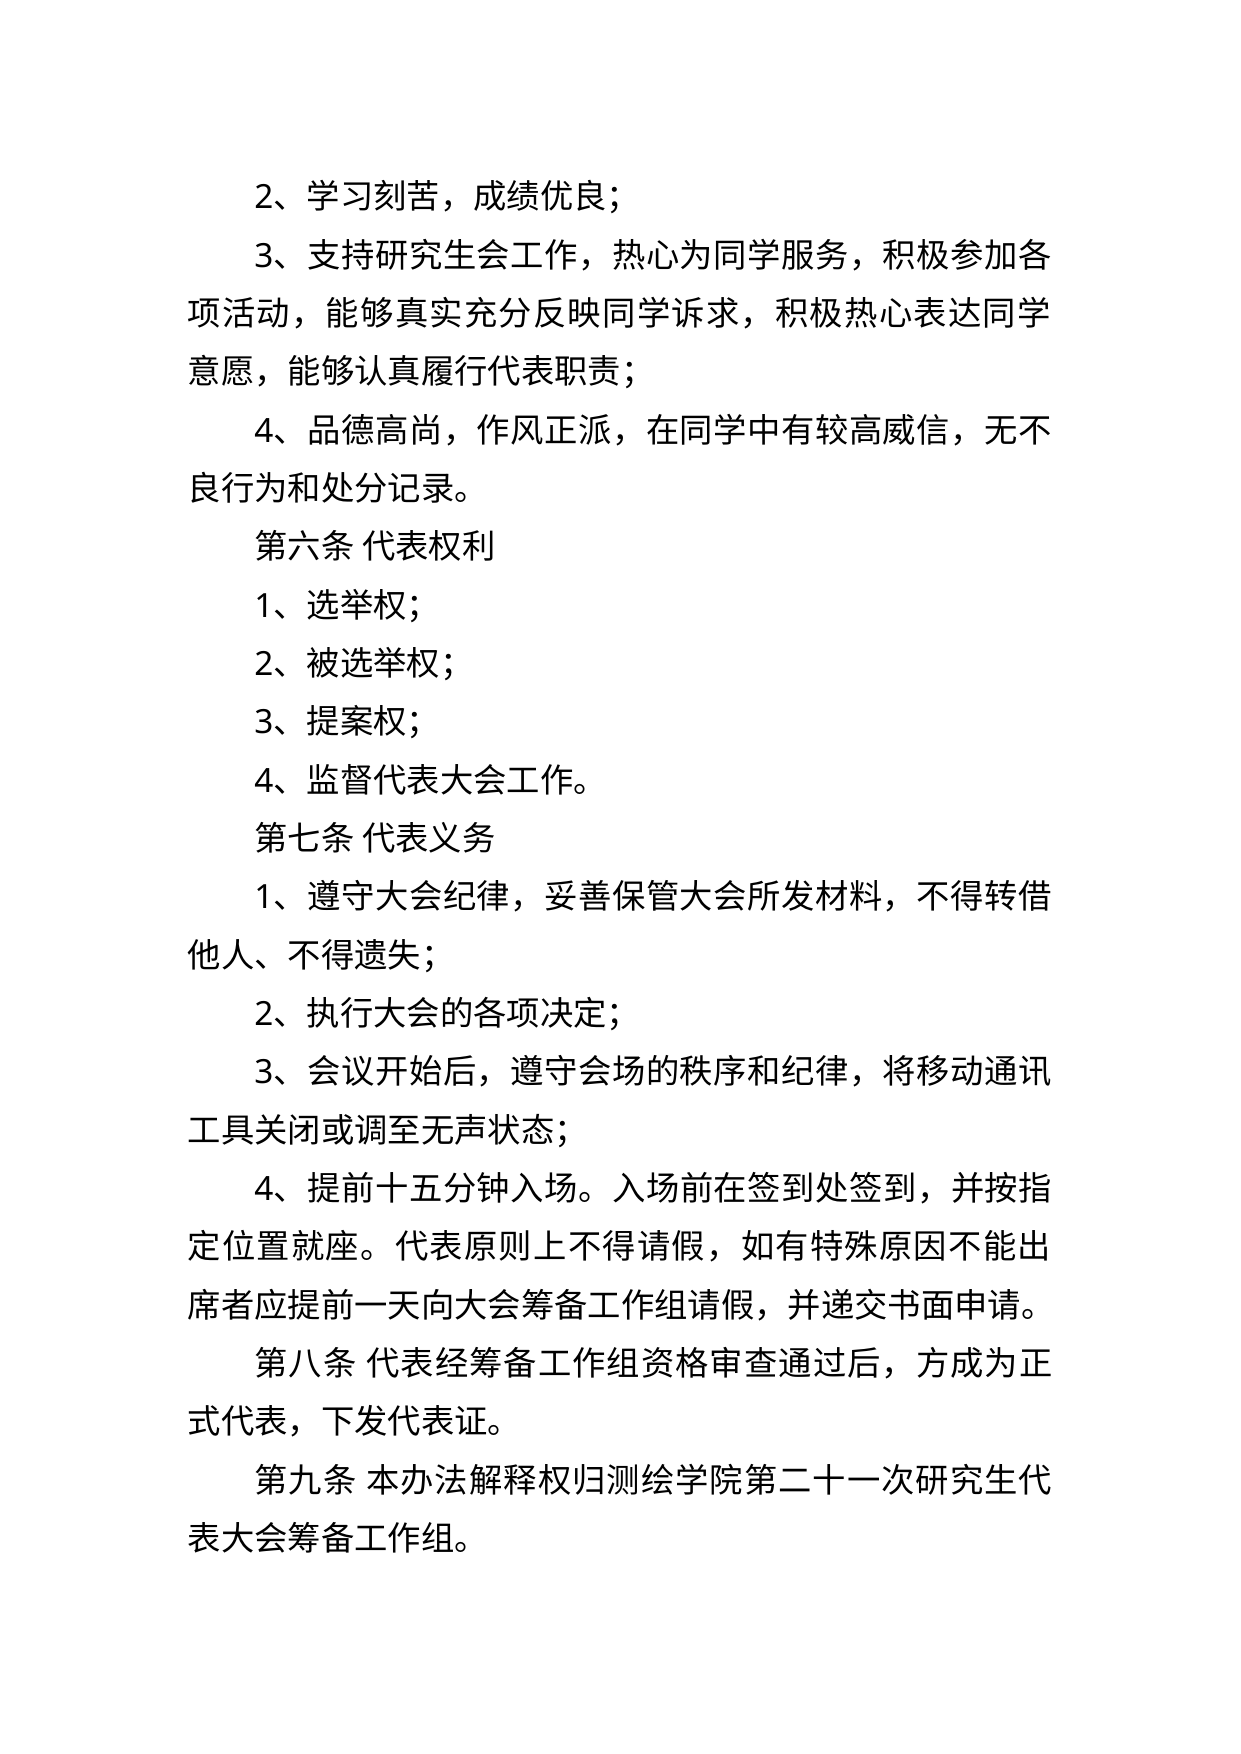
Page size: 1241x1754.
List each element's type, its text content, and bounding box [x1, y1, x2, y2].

text 4、监督代表大会工作。 [187, 745, 1053, 804]
text 2、学习刻苦，成绩优良； [187, 162, 1053, 220]
text 2、被选举权； [187, 629, 1053, 687]
text 2、执行大会的各项决定； [187, 979, 1053, 1037]
text 第九条 本办法解释权归测绘学院第二十一次研究生代表大会筹备工作组。 [187, 1445, 1053, 1562]
text 第六条 代表权利 [187, 512, 1053, 570]
text 第七条 代表义务 [187, 804, 1053, 862]
text 4、提前十五分钟入场。入场前在签到处签到，并按指定位置就座。代表原则上不得请假，如有特殊原因不能出席者应提前一天向大会筹备工作组请假，并递交书面申请。 [187, 1154, 1053, 1329]
text 第八条 代表经筹备工作组资格审查通过后，方成为正式代表，下发代表证。 [187, 1329, 1053, 1445]
text 4、品德高尚，作风正派，在同学中有较高威信，无不良行为和处分记录。 [187, 395, 1053, 512]
text 3、支持研究生会工作，热心为同学服务，积极参加各项活动，能够真实充分反映同学诉求，积极热心表达同学意愿，能够认真履行代表职责； [187, 220, 1053, 395]
text 1、遵守大会纪律，妥善保管大会所发材料，不得转借他人、不得遗失； [187, 862, 1053, 979]
text 3、提案权； [187, 687, 1053, 745]
text 1、选举权； [187, 570, 1053, 629]
text 3、会议开始后，遵守会场的秩序和纪律，将移动通讯工具关闭或调至无声状态； [187, 1037, 1053, 1154]
